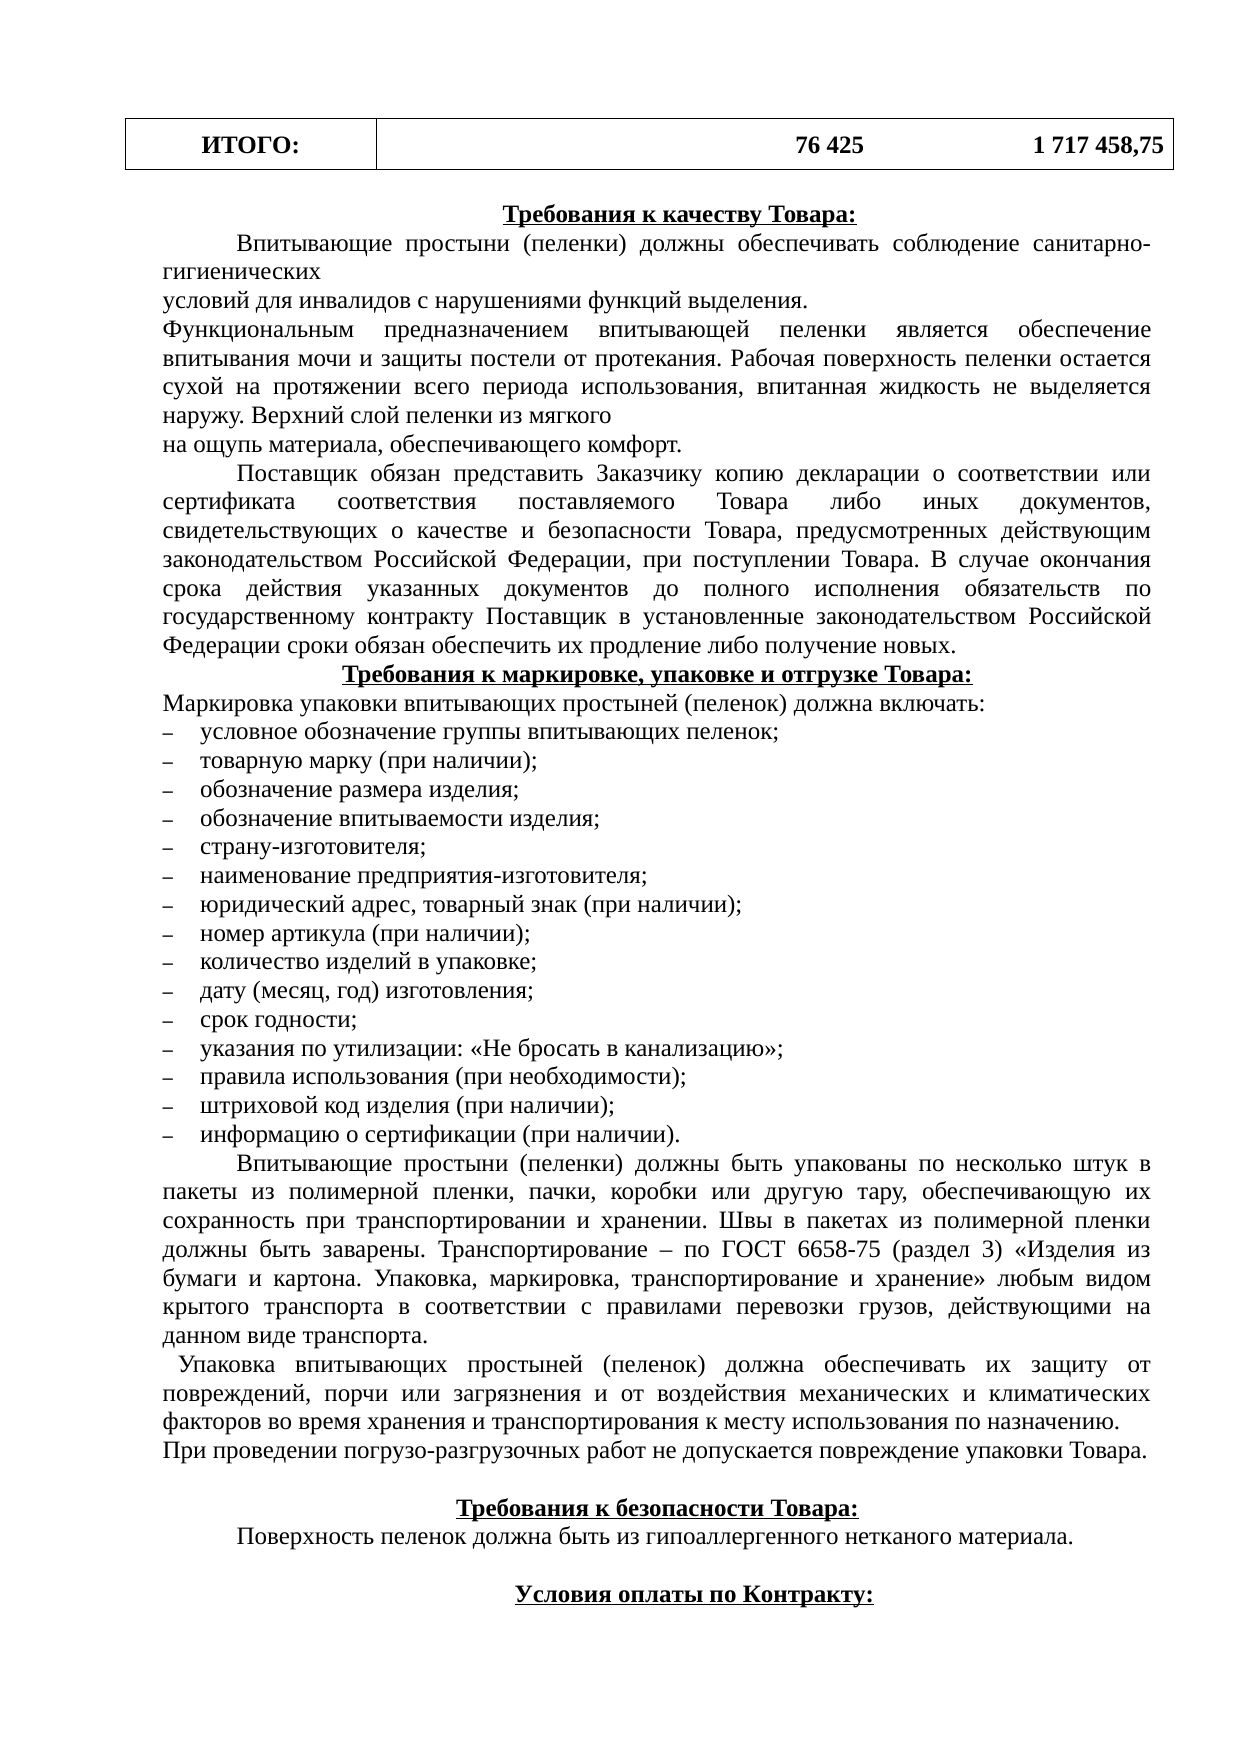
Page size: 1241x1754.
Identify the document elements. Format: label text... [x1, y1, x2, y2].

text Впитывающие простыни (пеленки) должны обеспечивать соблюдение санитарно-гигиенических [162, 228, 1152, 285]
text Маркировка упаковки впитывающих простыней (пеленок) должна включать: [162, 688, 1152, 716]
text Функциональным предназначением впитывающей пеленки является обеспечение впитывания мочи и защиты постели от протекания. Рабочая поверхность пеленки остается сухой на протяжении всего периода использования, впитанная жидкость не выделяется наружу. Верхний слой пеленки из мягкого [162, 314, 1152, 429]
text При проведении погрузо-разгрузочных работ не допускается повреждение упаковки Товара. [162, 1435, 1152, 1464]
text Упаковка впитывающих простыней (пеленок) должна обеспечивать их защиту от повреждений, порчи или загрязнения и от воздействия механических и климатических факторов во время хранения и транспортирования к месту использования по назначению. [162, 1349, 1152, 1435]
list информацию о сертификации (при наличии). [162, 1119, 1152, 1148]
list номер артикула (при наличии); [162, 918, 1152, 946]
list юридический адрес, товарный знак (при наличии); [162, 889, 1152, 918]
list условное обозначение группы впитывающих пеленок; [162, 716, 1152, 745]
list наименование предприятия-изготовителя; [162, 860, 1152, 889]
text Поверхность пеленок должна быть из гипоаллергенного нетканого материала. [162, 1521, 1152, 1550]
list штриховой код изделия (при наличии); [162, 1090, 1152, 1119]
text Требования к качеству Товара: [162, 199, 1196, 228]
table_cell ИТОГО: [126, 119, 376, 169]
text на ощупь материала, обеспечивающего комфорт. [162, 429, 1152, 458]
list дату (месяц, год) изготовления; [162, 975, 1152, 1004]
list указания по утилизации: «Не бросать в канализацию»; [162, 1033, 1152, 1061]
list количество изделий в упаковке; [162, 946, 1152, 975]
list страну-изготовителя; [162, 831, 1152, 860]
text Требования к маркировке, упаковке и отгрузке Товара: [162, 659, 1152, 688]
list товарную марку (при наличии); [162, 745, 1152, 774]
list правила использования (при необходимости); [162, 1061, 1152, 1090]
text Впитывающие простыни (пеленки) должны быть упакованы по несколько штук в пакеты из полимерной пленки, пачки, коробки или другую тару, обеспечивающую их сохранность при транспортировании и хранении. Швы в пакетах из полимерной пленки должны быть заварены. Транспортирование – по ГОСТ 6658-75 (раздел 3) «Изделия из бумаги и картона. Упаковка, маркировка, транспортирование и хранение» любым видом крытого транспорта в соответствии с правилами перевозки грузов, действующими на данном виде транспорта. [162, 1148, 1152, 1349]
list обозначение впитываемости изделия; [162, 803, 1152, 831]
text Требования к безопасности Товара: [162, 1493, 1152, 1521]
list обозначение размера изделия; [162, 774, 1152, 803]
text Условия оплаты по Контракту: [162, 1579, 1152, 1608]
text условий для инвалидов с нарушениями функций выделения. [162, 285, 1152, 314]
list срок годности; [162, 1004, 1152, 1033]
table_cell 76 425 1 717 458,75 [377, 119, 1173, 169]
text Поставщик обязан представить Заказчику копию декларации о соответствии или сертификата соответствия поставляемого Товара либо иных документов, свидетельствующих о качестве и безопасности Товара, предусмотренных действующим законодательством Российской Федерации, при поступлении Товара. В случае окончания срока действия указанных документов до полного исполнения обязательств по государственному контракту Поставщик в установленные законодательством Российской Федерации сроки обязан обеспечить их продление либо получение новых. [162, 458, 1152, 659]
